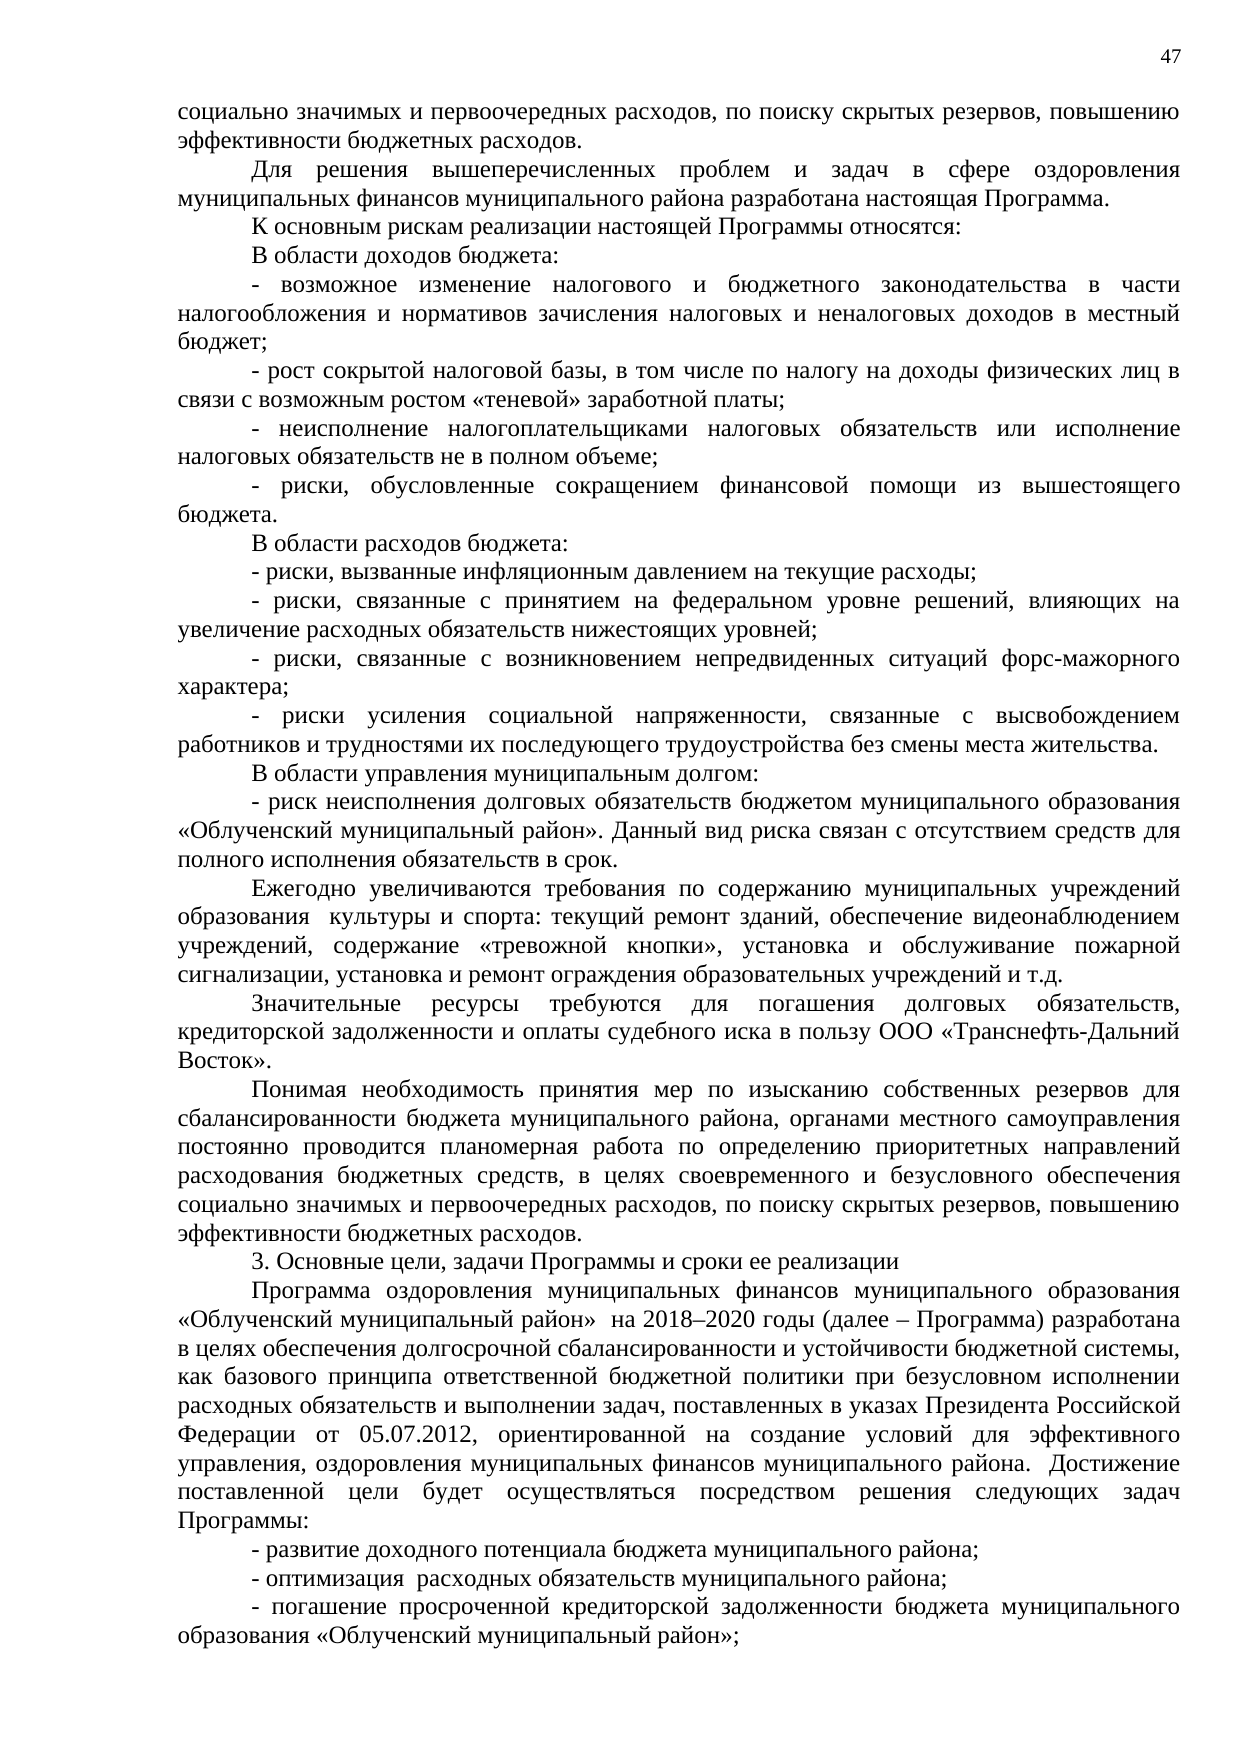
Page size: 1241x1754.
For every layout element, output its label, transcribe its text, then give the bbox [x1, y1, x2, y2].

text - риск неисполнения долговых обязательств бюджетом муниципального образования «Облученский муниципальный район». Данный вид риска связан с отсутствием средств для полного исполнения обязательств в срок. [177, 786, 1181, 873]
text - риски, связанные с принятием на федеральном уровне решений, влияющих на увеличение расходных обязательств нижестоящих уровней; [177, 585, 1181, 643]
text - неисполнение налогоплательщиками налоговых обязательств или исполнение налоговых обязательств не в полном объеме; [177, 413, 1181, 470]
text - риски, обусловленные сокращением финансовой помощи из вышестоящего бюджета. [177, 470, 1181, 528]
text Ежегодно увеличиваются требования по содержанию муниципальных учреждений образования культуры и спорта: текущий ремонт зданий, обеспечение видеонаблюдением учреждений, содержание «тревожной кнопки», установка и обслуживание пожарной сигнализации, установка и ремонт ограждения образовательных учреждений и т.д. [177, 873, 1181, 988]
text - возможное изменение налогового и бюджетного законодательства в части налогообложения и нормативов зачисления налоговых и неналоговых доходов в местный бюджет; [177, 269, 1181, 355]
text Значительные ресурсы требуются для погашения долговых обязательств, кредиторской задолженности и оплаты судебного иска в пользу ООО «Транснефть-Дальний Восток». [177, 988, 1181, 1074]
text К основным рискам реализации настоящей Программы относятся: [177, 211, 1181, 240]
text - риски усиления социальной напряженности, связанные с высвобождением работников и трудностями их последующего трудоустройства без смены места жительства. [177, 700, 1181, 758]
text - риски, связанные с возникновением непредвиденных ситуаций форс-мажорного характера; [177, 643, 1181, 700]
text - оптимизация расходных обязательств муниципального района; [177, 1563, 1181, 1591]
text Для решения вышеперечисленных проблем и задач в сфере оздоровления муниципальных финансов муниципального района разработана настоящая Программа. [177, 154, 1181, 211]
text 3. Основные цели, задачи Программы и сроки ее реализации [177, 1246, 1181, 1275]
text - развитие доходного потенциала бюджета муниципального района; [177, 1534, 1181, 1563]
text - погашение просроченной кредиторской задолженности бюджета муниципального образования «Облученский муниципальный район»; [177, 1591, 1181, 1649]
text В области расходов бюджета: [177, 528, 1181, 556]
text - рост сокрытой налоговой базы, в том числе по налогу на доходы физических лиц в связи с возможным ростом «теневой» заработной платы; [177, 355, 1181, 413]
text В области управления муниципальным долгом: [177, 758, 1181, 786]
text - риски, вызванные инфляционным давлением на текущие расходы; [177, 556, 1181, 585]
text В области доходов бюджета: [177, 240, 1181, 269]
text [177, 96, 1181, 154]
text Программа оздоровления муниципальных финансов муниципального образования «Облученский муниципальный район» на 2018–2020 годы (далее – Программа) разработана в целях обеспечения долгосрочной сбалансированности и устойчивости бюджетной системы, как базового принципа ответственной бюджетной политики при безусловном исполнении расходных обязательств и выполнении задач, поставленных в указах Президента Российской Федерации от 05.07.2012, ориентированной на создание условий для эффективного управления, оздоровления муниципальных финансов муниципального района. Достижение поставленной цели будет осуществляться посредством решения следующих задач Программы: [177, 1275, 1181, 1534]
